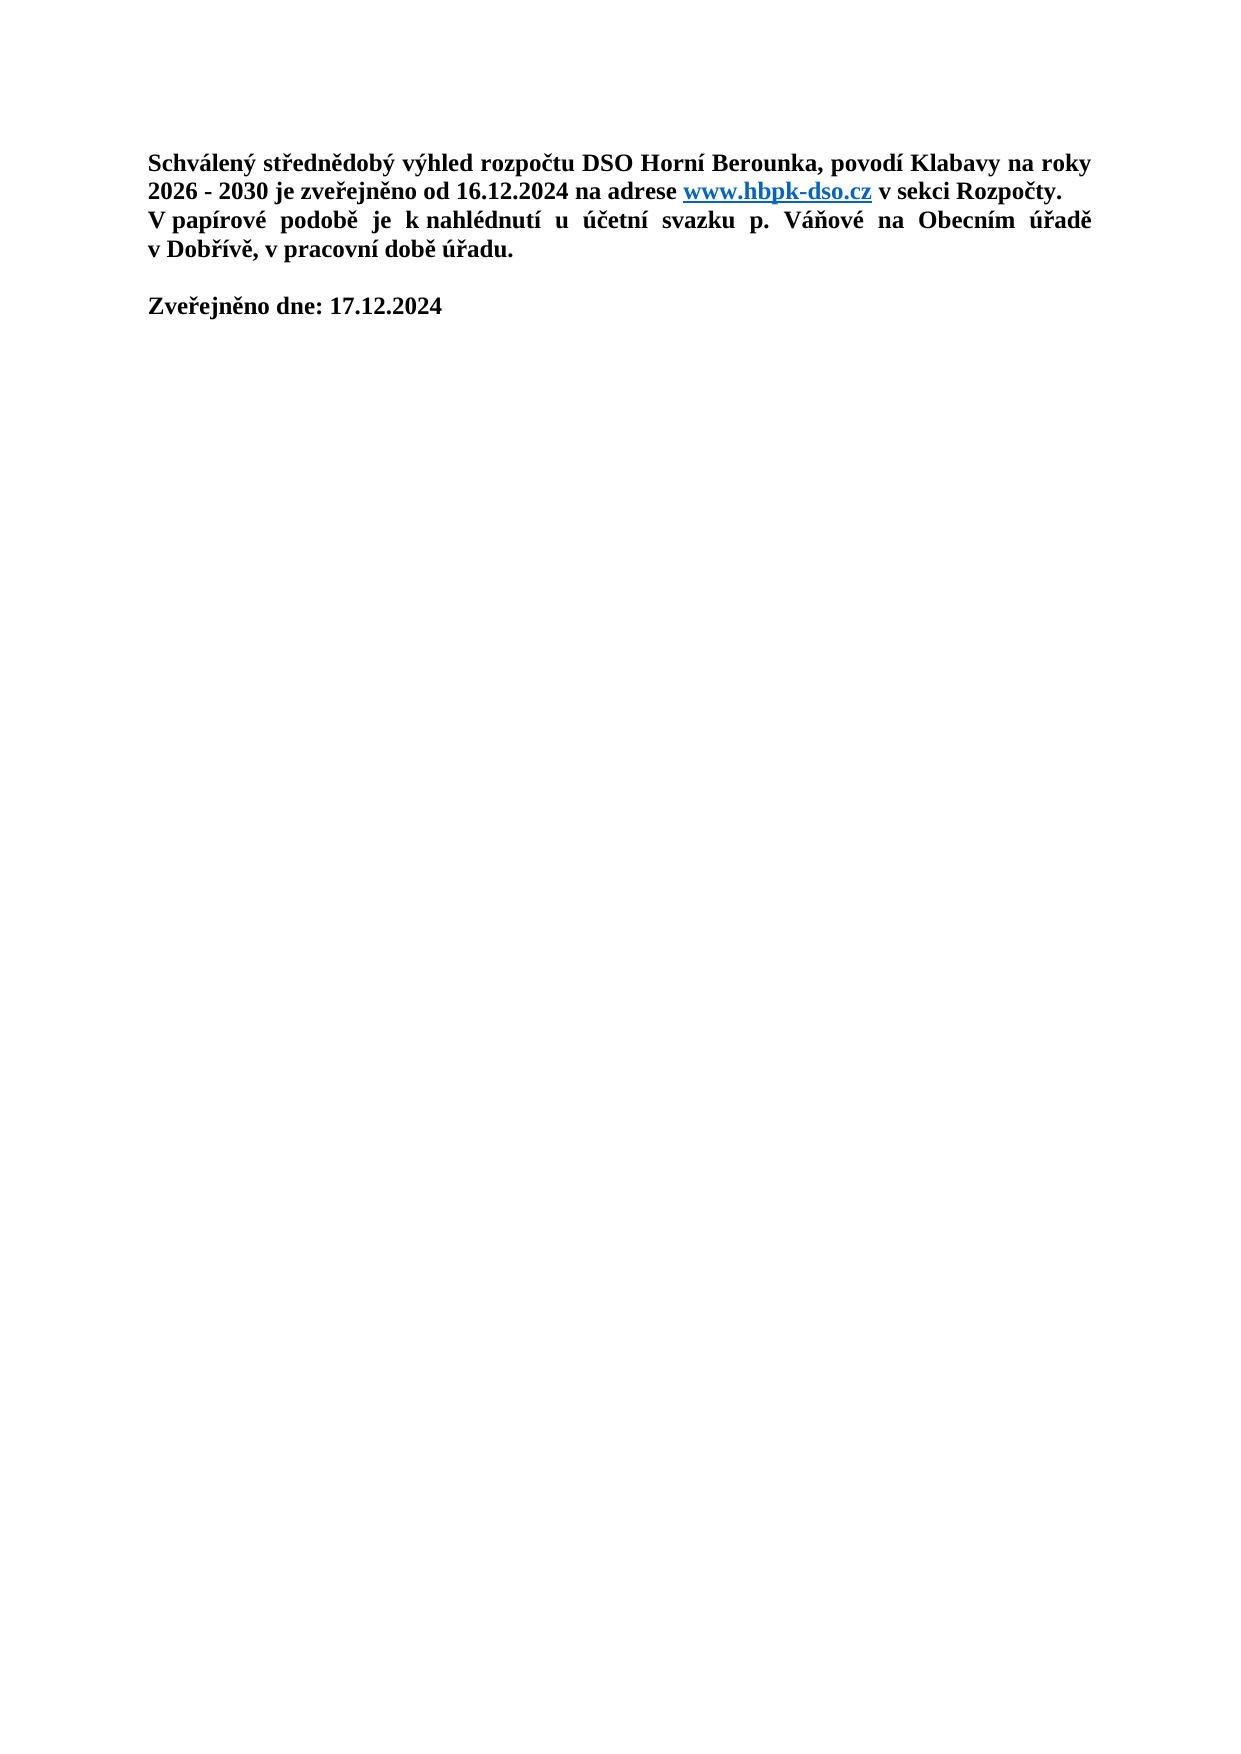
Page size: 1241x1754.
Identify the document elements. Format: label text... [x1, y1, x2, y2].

text V papírové podobě je k nahlédnutí u účetní svazku p. Váňové na Obecním úřadě v Dobřívě, v pracovní době úřadu. [148, 205, 1093, 263]
text Schválený střednědobý výhled rozpočtu DSO Horní Berounka, povodí Klabavy na roky 2026 - 2030 je zveřejněno od 16.12.2024 na adrese www.hbpk-dso.cz v sekci Rozpočty. [148, 148, 1093, 205]
text Zveřejněno dne: 17.12.2024 [148, 291, 1093, 320]
